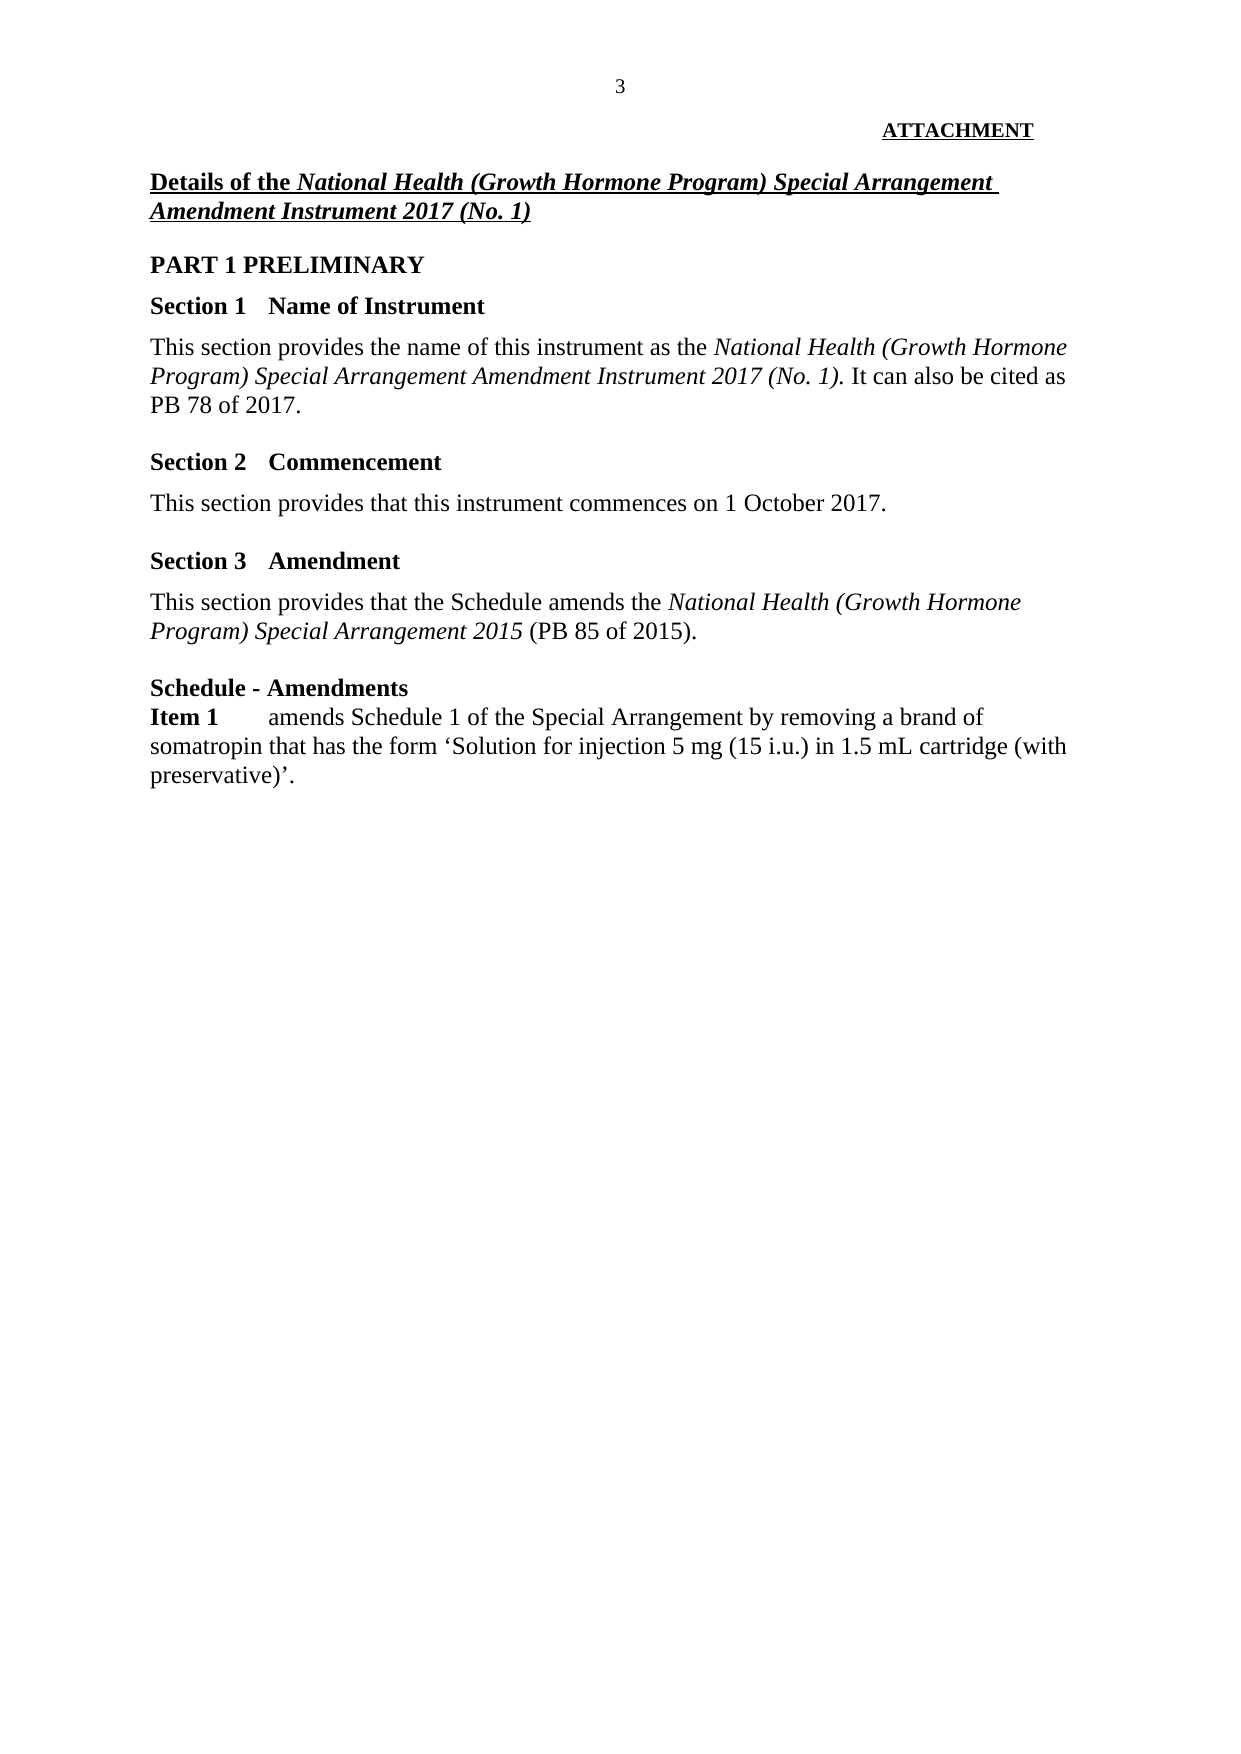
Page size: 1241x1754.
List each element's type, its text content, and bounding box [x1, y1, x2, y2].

text Section 1 Name of Instrument [150, 291, 1095, 320]
text Section 2 Commencement [150, 447, 1095, 476]
text Section 3 Amendment [150, 546, 1095, 575]
text This section provides that this instrument commences on 1 October 2017. [150, 488, 1095, 517]
text Item 1 amends Schedule 1 of the Special Arrangement by removing a brand of somatropin that has the form ‘Solution for injection 5 mg (15 i.u.) in 1.5 mL cartridge (with preservative)’. [150, 702, 1090, 788]
text Details of the National Health (Growth Hormone Program) Special Arrangement Amendment Instrument 2017 (No. 1) [150, 167, 1090, 225]
text Schedule - Amendments [150, 673, 1095, 702]
text ATTACHMENT [327, 118, 1034, 142]
text PART 1 PRELIMINARY [150, 250, 1090, 278]
text This section provides the name of this instrument as the National Health (Growth Hormone Program) Special Arrangement Amendment Instrument 2017 (No. 1). It can also be cited as PB 78 of 2017. [150, 332, 1095, 418]
text This section provides that the Schedule amends the National Health (Growth Hormone Program) Special Arrangement 2015 (PB 85 of 2015). [150, 587, 1095, 645]
